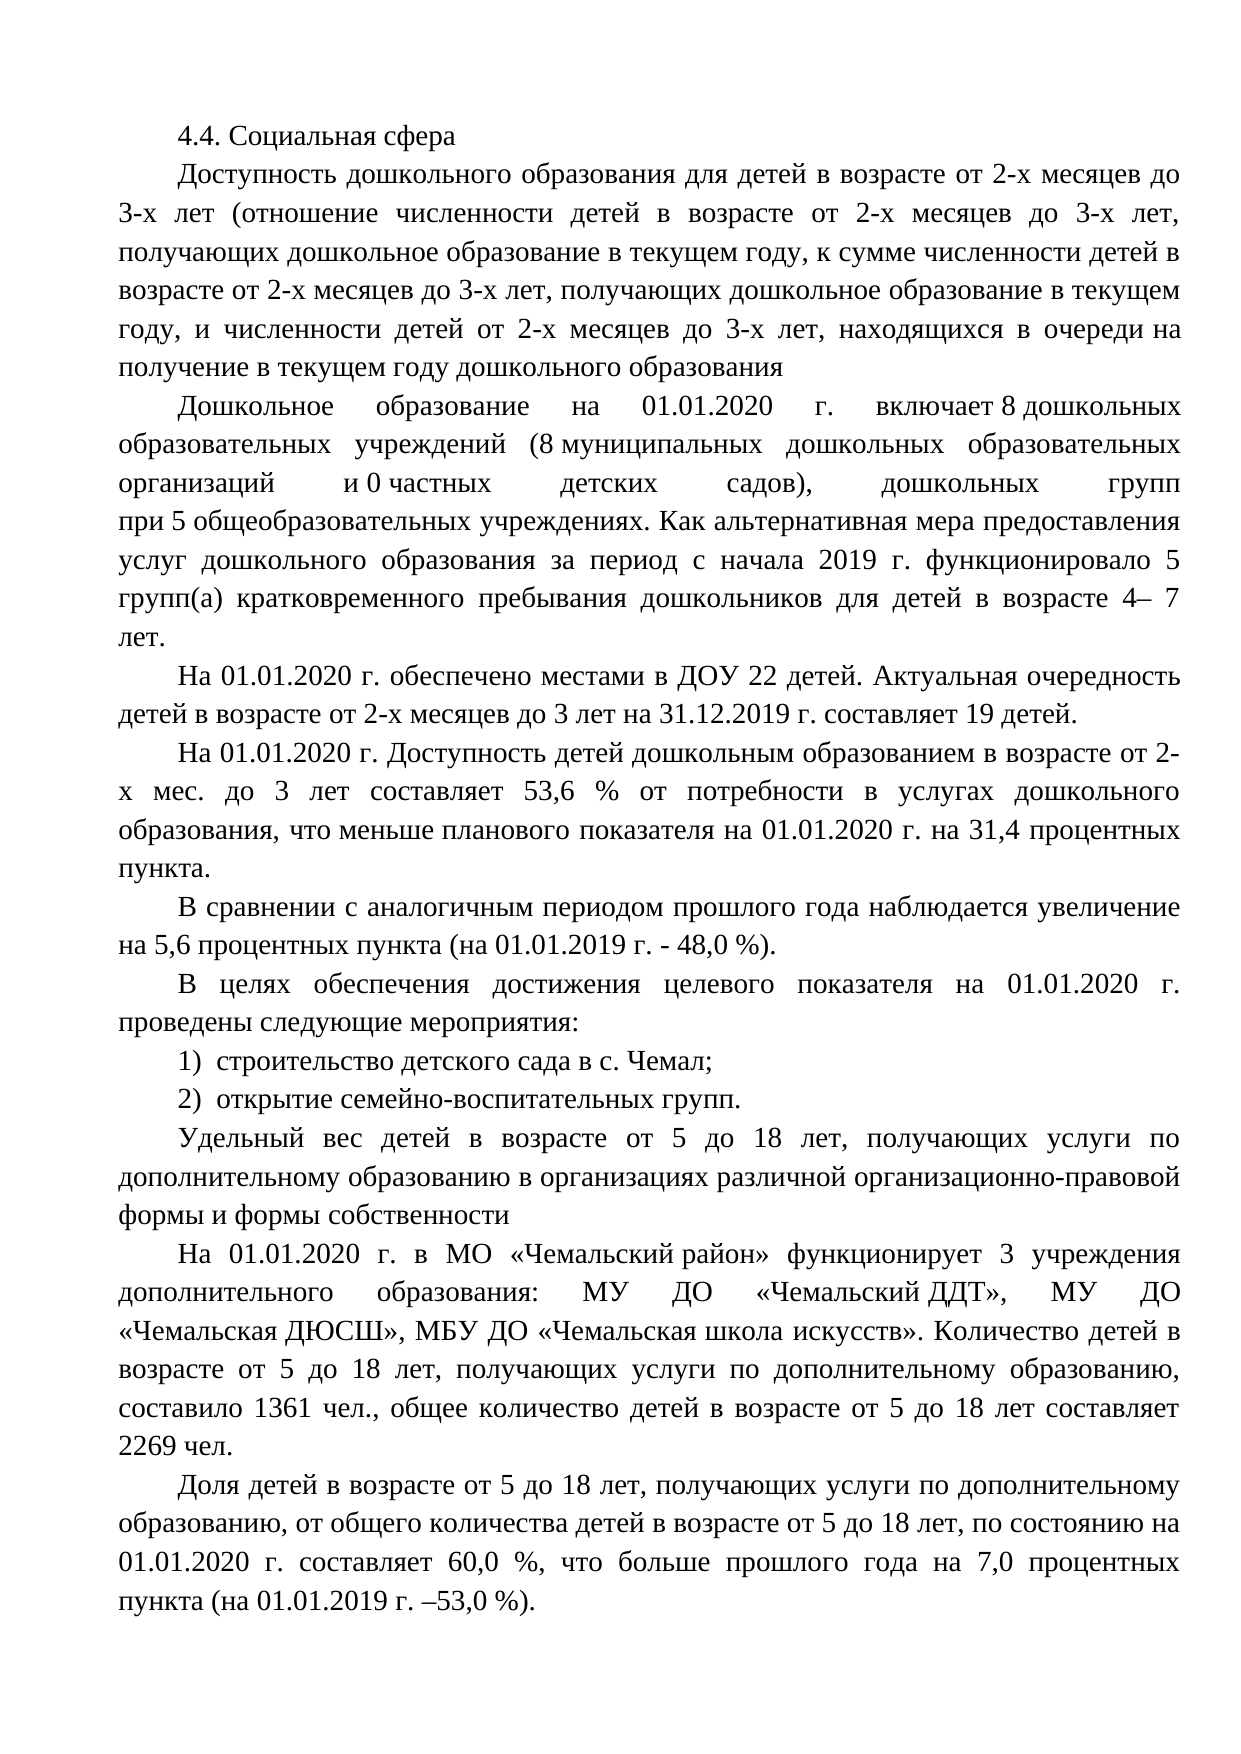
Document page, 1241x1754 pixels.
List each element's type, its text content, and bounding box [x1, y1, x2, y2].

text 2) открытие семейно-воспитательных групп. [118, 1082, 1181, 1115]
text На 01.01.2020 г. Доступность детей дошкольным образованием в возрасте от 2-х мес. до 3 лет составляет 53,6 % от потребности в услугах дошкольного образования, что меньше планового показателя на 01.01.2020 г. на 31,4 процентных пункта. [118, 735, 1181, 884]
text Доступность дошкольного образования для детей в возрасте от 2-х месяцев до 3-х лет (отношение численности детей в возрасте от 2-х месяцев до 3-х лет, получающих дошкольное образование в текущем году, к сумме численности детей в возрасте от 2-х месяцев до 3-х лет, получающих дошкольное образование в текущем году, и численности детей от 2-х месяцев до 3-х лет, находящихся в очереди на получение в текущем году дошкольного образования [118, 157, 1181, 383]
text 1) строительство детского сада в с. Чемал; [118, 1043, 1181, 1077]
text В целях обеспечения достижения целевого показателя на 01.01.2020 г. проведены следующие мероприятия: [118, 966, 1181, 1038]
text На 01.01.2020 г. обеспечено местами в ДОУ 22 детей. Актуальная очередность детей в возрасте от 2-х месяцев до 3 лет на 31.12.2019 г. составляет 19 детей. [118, 658, 1181, 730]
text Удельный вес детей в возрасте от 5 до 18 лет, получающих услуги по дополнительному образованию в организациях различной организационно-правовой формы и формы собственности [118, 1120, 1181, 1231]
text Дошкольное образование на 01.01.2020 г. включает 8 дошкольных образовательных учреждений (8 муниципальных дошкольных образовательных организаций и 0 частных детских садов), дошкольных групп при 5 общеобразовательных учреждениях. Как альтернативная мера предоставления услуг дошкольного образования за период с начала 2019 г. функционировало 5 групп(а) кратковременного пребывания дошкольников для детей в возрасте 4– 7 лет. [118, 388, 1181, 653]
text Доля детей в возрасте от 5 до 18 лет, получающих услуги по дополнительному образованию, от общего количества детей в возрасте от 5 до 18 лет, по состоянию на 01.01.2020 г. составляет 60,0 %, что больше прошлого года на 7,0 процентных пункта (на 01.01.2019 г. –53,0 %). [118, 1467, 1181, 1616]
text 4.4. Социальная сфера [118, 118, 1181, 152]
text На 01.01.2020 г. в МО «Чемальский район» функционирует 3 учреждения дополнительного образования: МУ ДО «Чемальский ДДТ», МУ ДО «Чемальская ДЮСШ», МБУ ДО «Чемальская школа искусств». Количество детей в возрасте от 5 до 18 лет, получающих услуги по дополнительному образованию, составило 1361 чел., общее количество детей в возрасте от 5 до 18 лет составляет 2269 чел. [118, 1236, 1181, 1462]
text В сравнении с аналогичным периодом прошлого года наблюдается увеличение на 5,6 процентных пункта (на 01.01.2019 г. - 48,0 %). [118, 889, 1181, 961]
